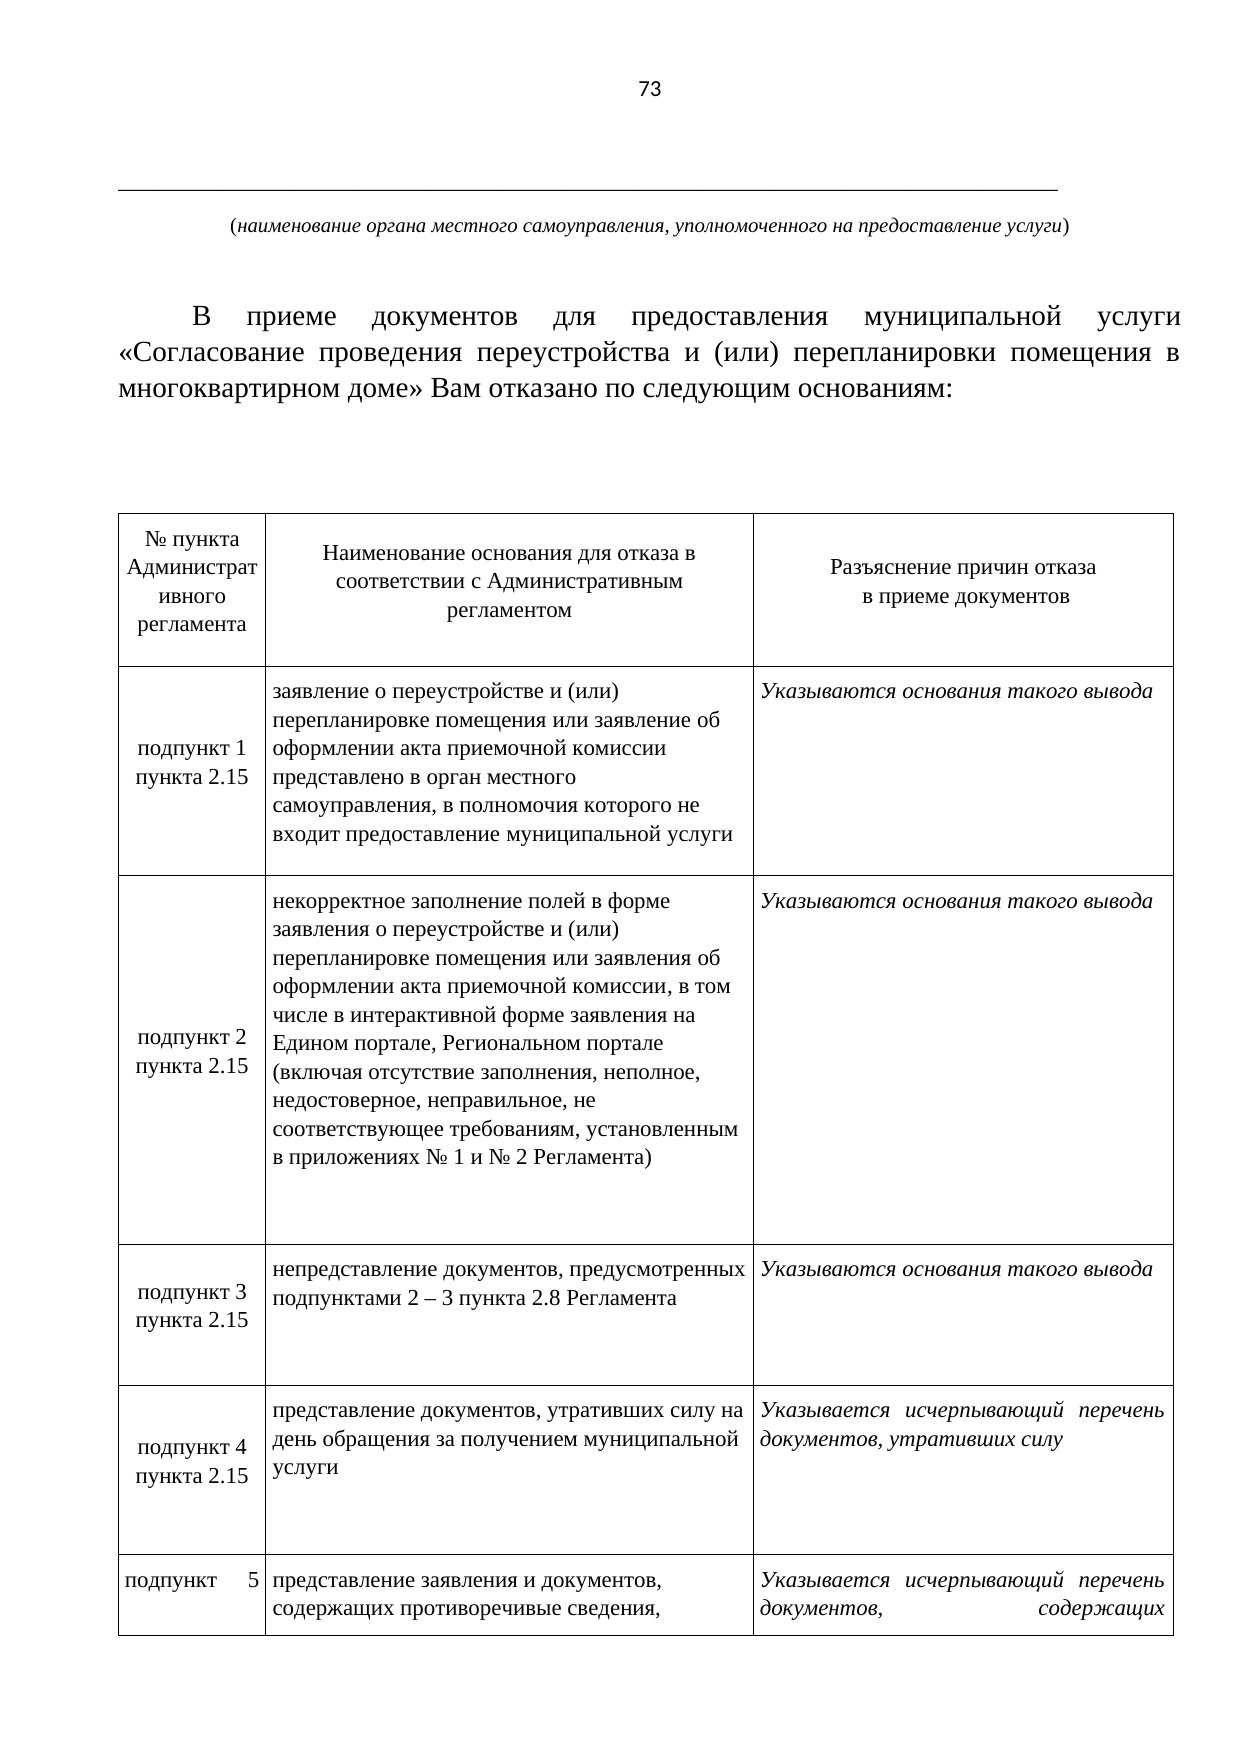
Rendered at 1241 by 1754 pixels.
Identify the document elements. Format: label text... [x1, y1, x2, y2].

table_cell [266, 1555, 753, 1635]
table_cell подпункт 2 пункта 2.15 [119, 876, 265, 1244]
table_cell Указываются основания такого вывода [754, 876, 1173, 1244]
table_header № пункта Административного регламента [119, 514, 265, 666]
table_cell непредставление документов, предусмотренных подпунктами 2 – 3 пункта 2.8 Регламента [266, 1245, 753, 1385]
text (наименование органа местного самоуправления, уполномоченного на предоставление услуги) [118, 213, 1181, 237]
text В приеме документов для предоставления муниципальной услуги «Согласование проведения переустройства и (или) перепланировки помещения в многоквартирном доме» Вам отказано по следующим основаниям: [118, 298, 1181, 404]
table_cell подпункт 4 пункта 2.15 [119, 1386, 265, 1554]
table_cell подпункт 1 пункта 2.15 [119, 667, 265, 875]
table_cell подпункт 3 пункта 2.15 [119, 1245, 265, 1385]
table_cell Указываются основания такого вывода [754, 667, 1173, 875]
table_cell заявление о переустройстве и (или) перепланировке помещения или заявление об оформлении акта приемочной комиссии представлено в орган местного самоуправления, в полномочия которого не входит предоставление муниципальной услуги [266, 667, 753, 875]
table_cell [754, 1555, 1173, 1635]
table_cell Указываются основания такого вывода [754, 1245, 1173, 1385]
table_cell Указывается исчерпывающий перечень документов, утративших силу [754, 1386, 1173, 1554]
table_cell представление документов, утративших силу на день обращения за получением муниципальной услуги [266, 1386, 753, 1554]
table_cell некорректное заполнение полей в форме заявления о переустройстве и (или) перепланировке помещения или заявления об оформлении акта приемочной комиссии, в том числе в интерактивной форме заявления на Едином портале, Региональном портале (включая отсутствие заполнения, неполное, недостоверное, неправильное, не соответствующее требованиям, установленным в приложениях № 1 и № 2 Регламента) [266, 876, 753, 1244]
text __________________________________________________________________________________ [118, 167, 1181, 194]
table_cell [119, 1555, 265, 1635]
table_header Наименование основания для отказа в соответствии с Административным регламентом [266, 514, 753, 666]
table_header Разъяснение причин отказа в приеме документов [754, 514, 1173, 666]
